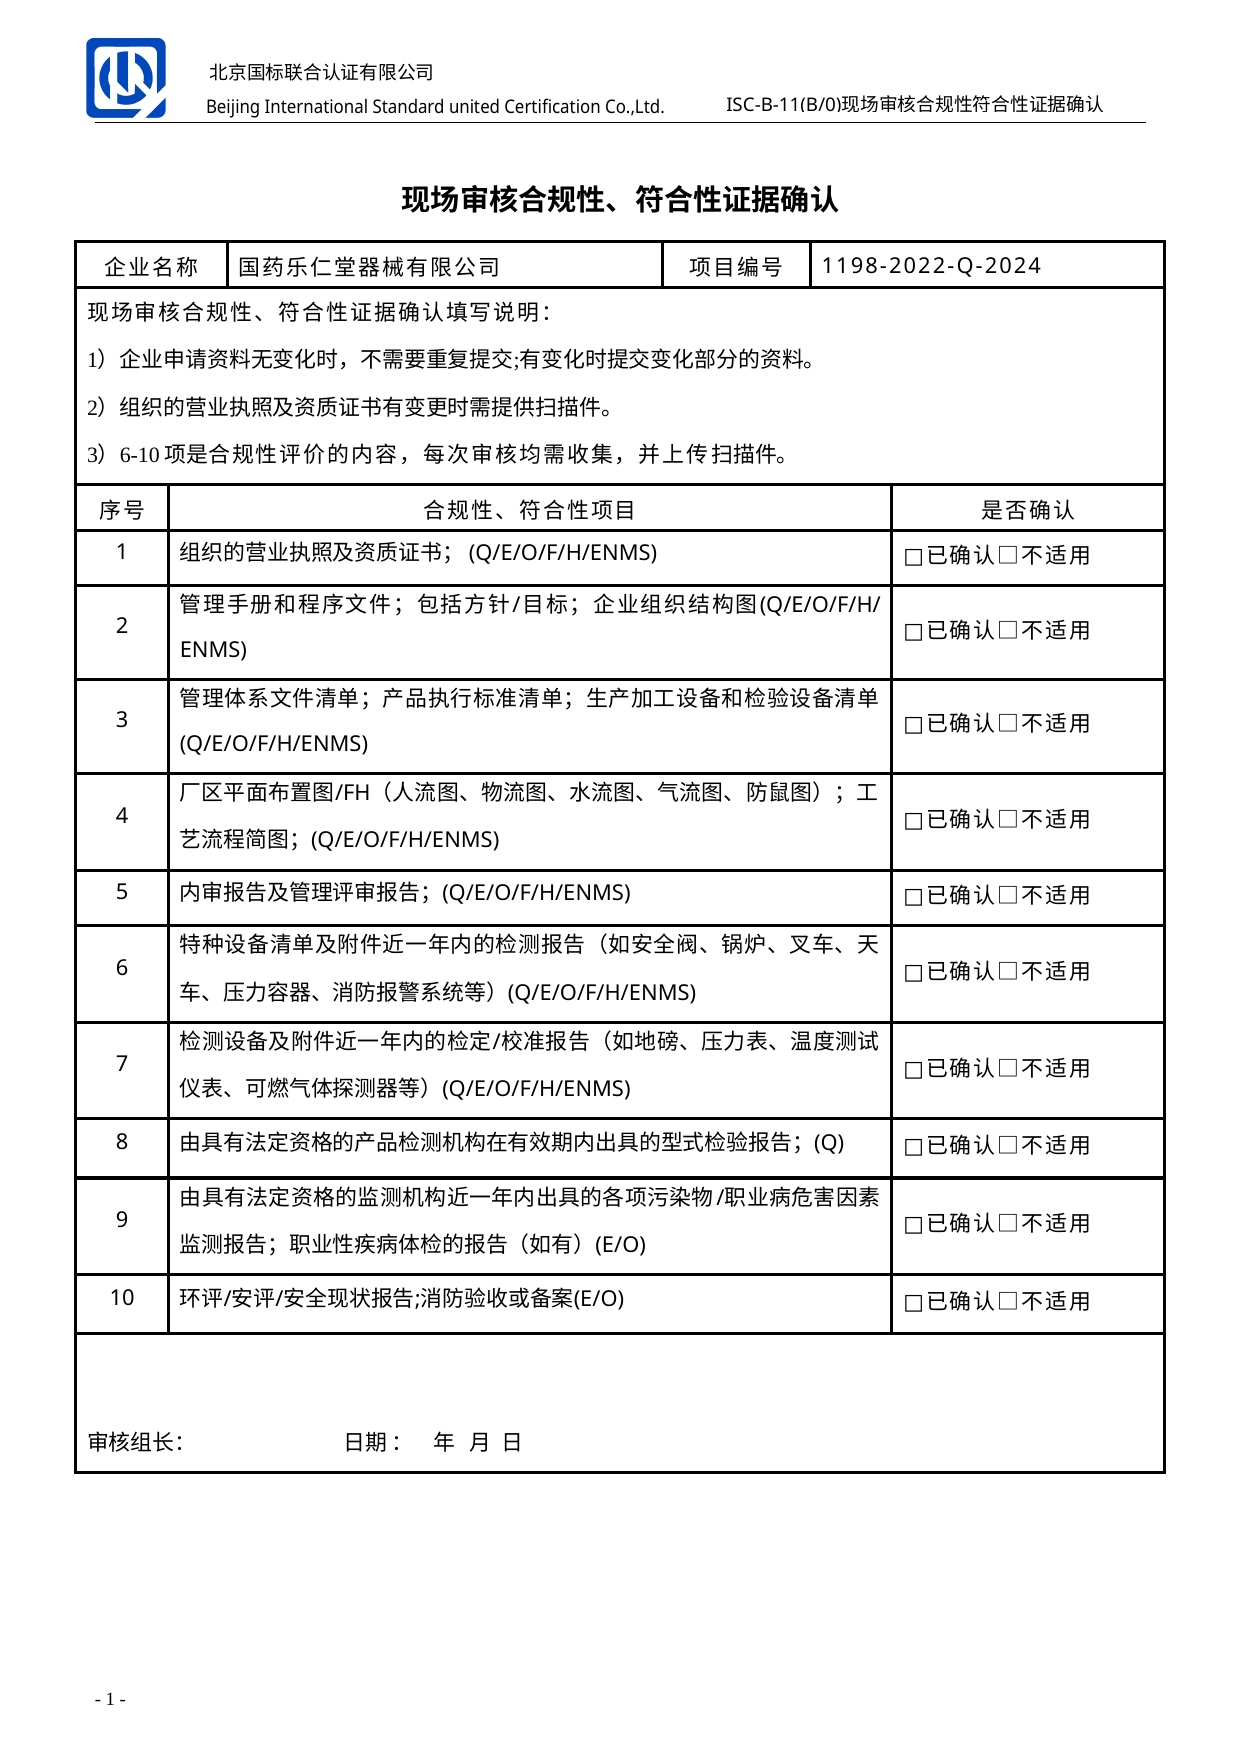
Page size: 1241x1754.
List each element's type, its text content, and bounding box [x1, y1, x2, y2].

table_cell 审核组长： 日期 ： 年 月 日 [77, 1335, 1163, 1471]
table_cell □已确认□不适用 [893, 587, 1163, 678]
table_header 国药乐仁堂器械有限公司 [229, 243, 661, 286]
table_cell □已确认□不适用 [893, 532, 1163, 584]
table_cell □已确认□不适用 [893, 1024, 1163, 1117]
table_cell 检测设备及附件近一年内的检定/校准报告（如地磅、压力表、温度测试仪表、可燃气体探测器等）(Q/E/O/F/H/ENMS) [170, 1024, 890, 1117]
table_cell □已确认□不适用 [893, 927, 1163, 1021]
table_cell 现场审核合规性、符合性证据确认填写说明： 1）企业申请资料无变化时，不需要重复提交;有变化时提交变化部分的资料。 2）组织的营业执照及资质证书有变更时需提供扫描件。 3）6-10项是合规性评价的内容，每次审核均需收集，并上传扫描件。 [77, 289, 1163, 483]
table_cell 9 [77, 1180, 167, 1273]
table_cell □已确认□不适用 [893, 872, 1163, 924]
picture [86, 38, 166, 118]
text 现场审核合规性、符合性证据确认 [94, 177, 1146, 219]
table_cell 合规性、符合性项目 [170, 486, 890, 529]
table_cell □已确认□不适用 [893, 775, 1163, 868]
table_cell 管理手册和程序文件；包括方针/目标；企业组织结构图(Q/E/O/F/H/ENMS) [170, 587, 890, 678]
table_cell 3 [77, 681, 167, 772]
table_cell 5 [77, 872, 167, 924]
table_cell 内审报告及管理评审报告；(Q/E/O/F/H/ENMS) [170, 872, 890, 924]
table_cell 1 [77, 532, 167, 584]
table_cell 2 [77, 587, 167, 678]
table_cell □已确认□不适用 [893, 1120, 1163, 1176]
table_cell 环评/安评/安全现状报告;消防验收或备案(E/O) [170, 1276, 890, 1332]
table_cell 7 [77, 1024, 167, 1117]
table_cell 由具有法定资格的产品检测机构在有效期内出具的型式检验报告；(Q) [170, 1120, 890, 1176]
table_cell 管理体系文件清单；产品执行标准清单；生产加工设备和检验设备清单(Q/E/O/F/H/ENMS) [170, 681, 890, 772]
table_cell 8 [77, 1120, 167, 1176]
table_cell 4 [77, 775, 167, 868]
table_cell □已确认□不适用 [893, 1276, 1163, 1332]
table_cell 是否确认 [893, 486, 1163, 529]
table_cell 特种设备清单及附件近一年内的检测报告（如安全阀、锅炉、叉车、天车、压力容器、消防报警系统等）(Q/E/O/F/H/ENMS) [170, 927, 890, 1021]
table_cell □已确认□不适用 [893, 1180, 1163, 1273]
table_header 1198-2022-Q-2024 [812, 243, 1163, 286]
table_cell 组织的营业执照及资质证书； (Q/E/O/F/H/ENMS) [170, 532, 890, 584]
table_cell 由具有法定资格的监测机构近一年内出具的各项污染物/职业病危害因素监测报告；职业性疾病体检的报告（如有）(E/O) [170, 1180, 890, 1273]
table_header 项目编号 [664, 243, 809, 286]
table_cell □已确认□不适用 [893, 681, 1163, 772]
table_cell 10 [77, 1276, 167, 1332]
table_cell 6 [77, 927, 167, 1021]
table_cell 厂区平面布置图/FH（人流图、物流图、水流图、气流图、防鼠图）；工艺流程简图；(Q/E/O/F/H/ENMS) [170, 775, 890, 868]
table_header 企业名称 [77, 243, 226, 286]
table_cell 序号 [77, 486, 167, 529]
